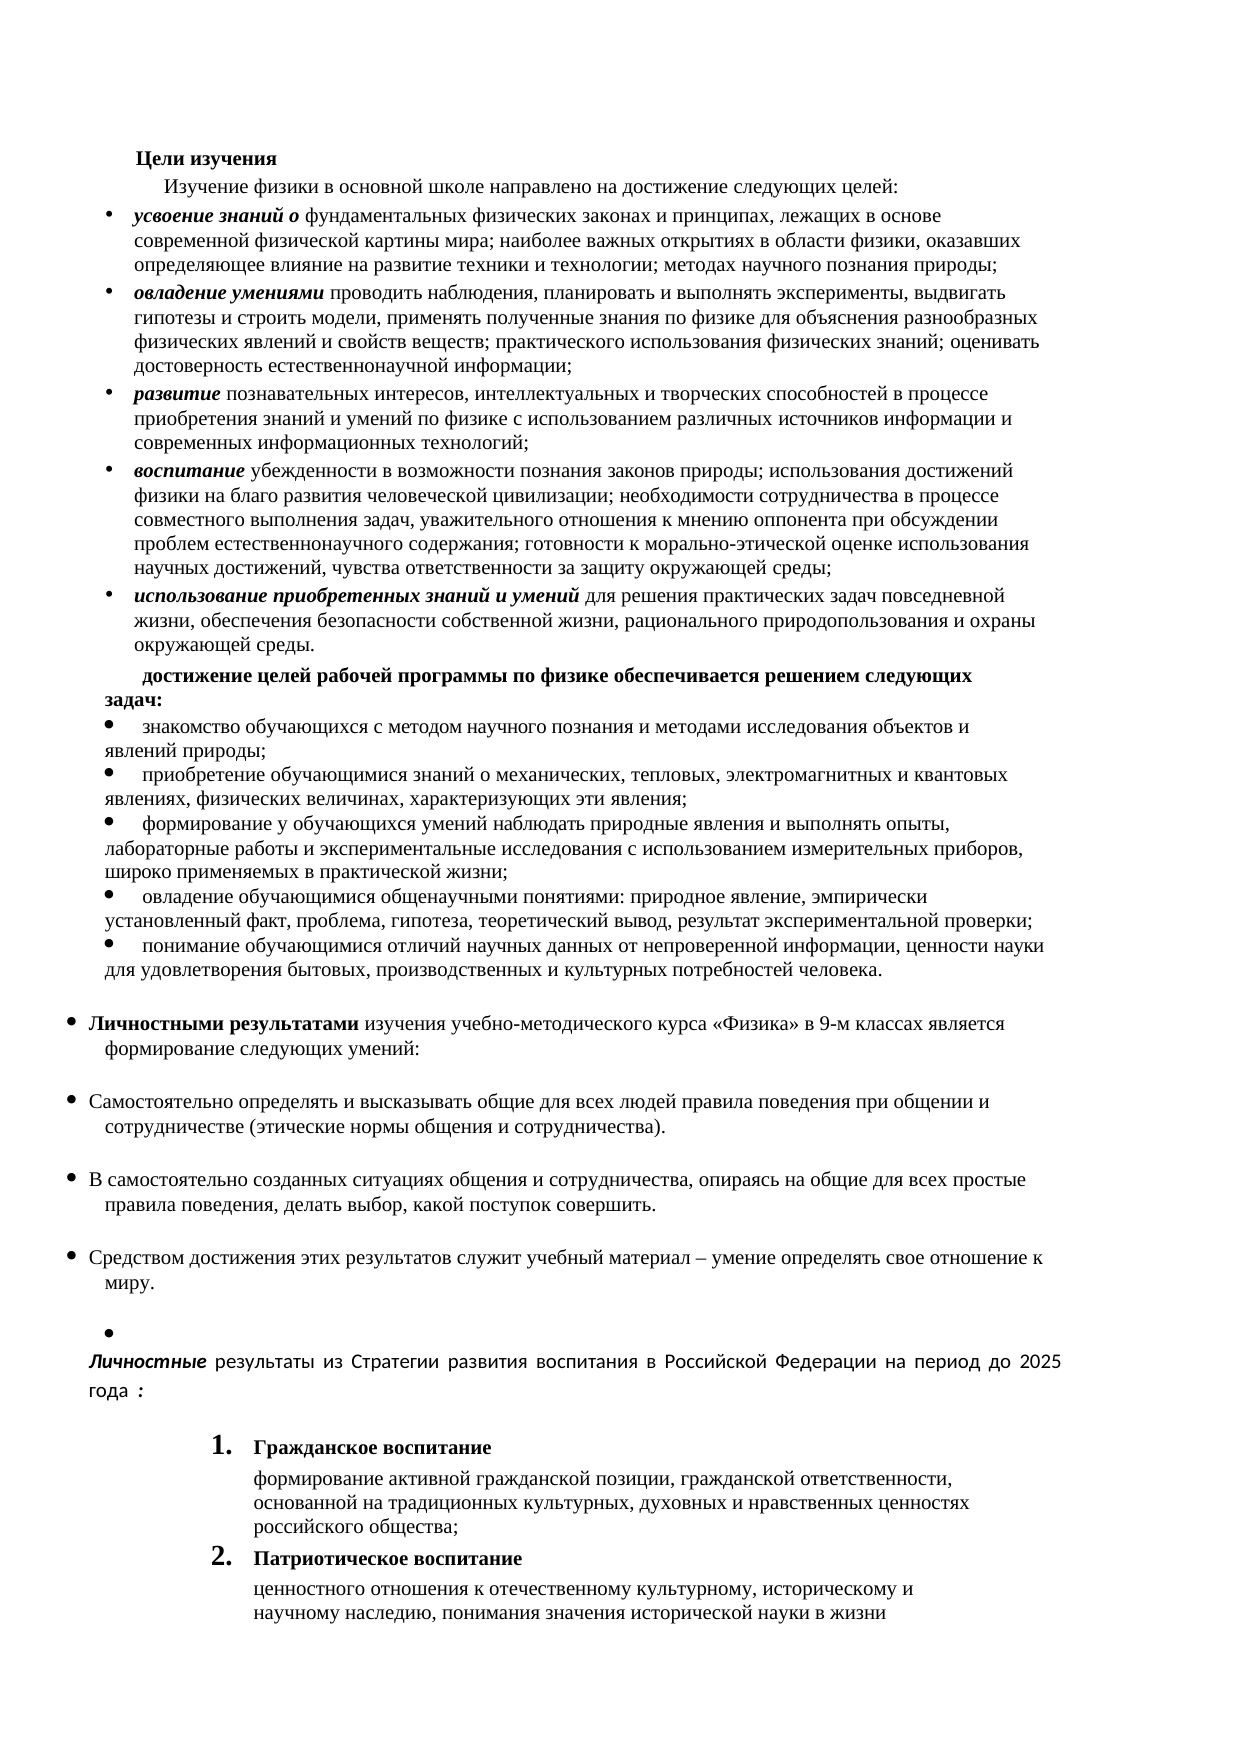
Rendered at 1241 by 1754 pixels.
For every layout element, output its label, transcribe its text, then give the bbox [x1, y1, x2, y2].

list овладение умениями проводить наблюдения, планировать и выполнять эксперименты, выдвигать гипотезы и строить модели, применять полученные знания по физике для объяснения разнообразных физических явлений и свойств веществ; практического использования физических знаний; оценивать достоверность естественнонаучной информации; [104, 276, 1045, 377]
text Личностные результаты из Стратегии развития воспитания в Российской Федерации на период до 2025 года : [88, 1348, 1063, 1403]
text достижение целей рабочей программы по физике обеспечивается решением следующих задач: [104, 663, 983, 711]
list понимание обучающимися отличий научных данных от непроверенной информации, ценности науки для удовлетворения бытовых, производственных и культурных потребностей человека. [104, 932, 1046, 981]
list В самостоятельно созданных ситуациях общения и сотрудничества, опираясь на общие для всех простые правила поведения, делать выбор, какой поступок совершить. [67, 1167, 1063, 1216]
list Патриотическое воспитание [211, 1538, 1063, 1571]
list Самостоятельно определять и высказывать общие для всех людей правила поведения при общении и сотрудничестве (этические нормы общения и сотрудничества). [67, 1089, 1063, 1138]
list овладение обучающимися общенаучными понятиями: природное явление, эмпирически установленный факт, проблема, гипотеза, теоретический вывод, результат экспериментальной проверки; [104, 884, 1046, 932]
text формирование активной гражданской позиции, гражданской ответственности, основанной на традиционных культурных, духовных и нравственных ценностях российского общества; [253, 1466, 1004, 1538]
list развитие познавательных интересов, интеллектуальных и творческих способностей в процессе приобретения знаний и умений по физике с использованием различных источников информации и современных информационных технологий; [104, 377, 1044, 454]
list знакомство обучающихся с методом научного познания и методами исследования объектов и явлений природы; [104, 714, 1045, 762]
list использование приобретенных знаний и умений для решения практических задач повседневной жизни, обеспечения безопасности собственной жизни, рационального природопользования и охраны окружающей среды. [104, 579, 1045, 656]
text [253, 1576, 1004, 1624]
text Изучение физики в основной школе направлено на достижение следующих целей: [163, 171, 1063, 199]
list Гражданское воспитание [211, 1427, 1063, 1461]
text Цели изучения [136, 142, 1014, 171]
list усвоение знаний о фундаментальных физических законах и принципах, лежащих в основе современной физической картины мира; наиболее важных открытиях в области физики, оказавших определяющее влияние на развитие техники и технологии; методах научного познания природы; [104, 199, 1045, 276]
list Личностными результатами изучения учебно-методического курса «Физика» в 9-м классах является формирование следующих умений: [67, 1011, 1063, 1059]
list приобретение обучающимися знаний о механических, тепловых, электромагнитных и квантовых явлениях, физических величинах, характеризующих эти явления; [104, 762, 1045, 810]
list формирование у обучающихся умений наблюдать природные явления и выполнять опыты, лабораторные работы и экспериментальные исследования с использованием измерительных приборов, широко применяемых в практической жизни; [104, 811, 1045, 883]
list Средством достижения этих результатов служит учебный материал – умение определять свое отношение к миру. [67, 1245, 1063, 1294]
list воспитание убежденности в возможности познания законов природы; использования достижений физики на благо развития человеческой цивилизации; необходимости сотрудничества в процессе совместного выполнения задач, уважительного отношения к мнению оппонента при обсуждении проблем естественнонаучного содержания; готовности к морально-этической оценке использования научных достижений, чувства ответственности за защиту окружающей среды; [104, 454, 1045, 579]
